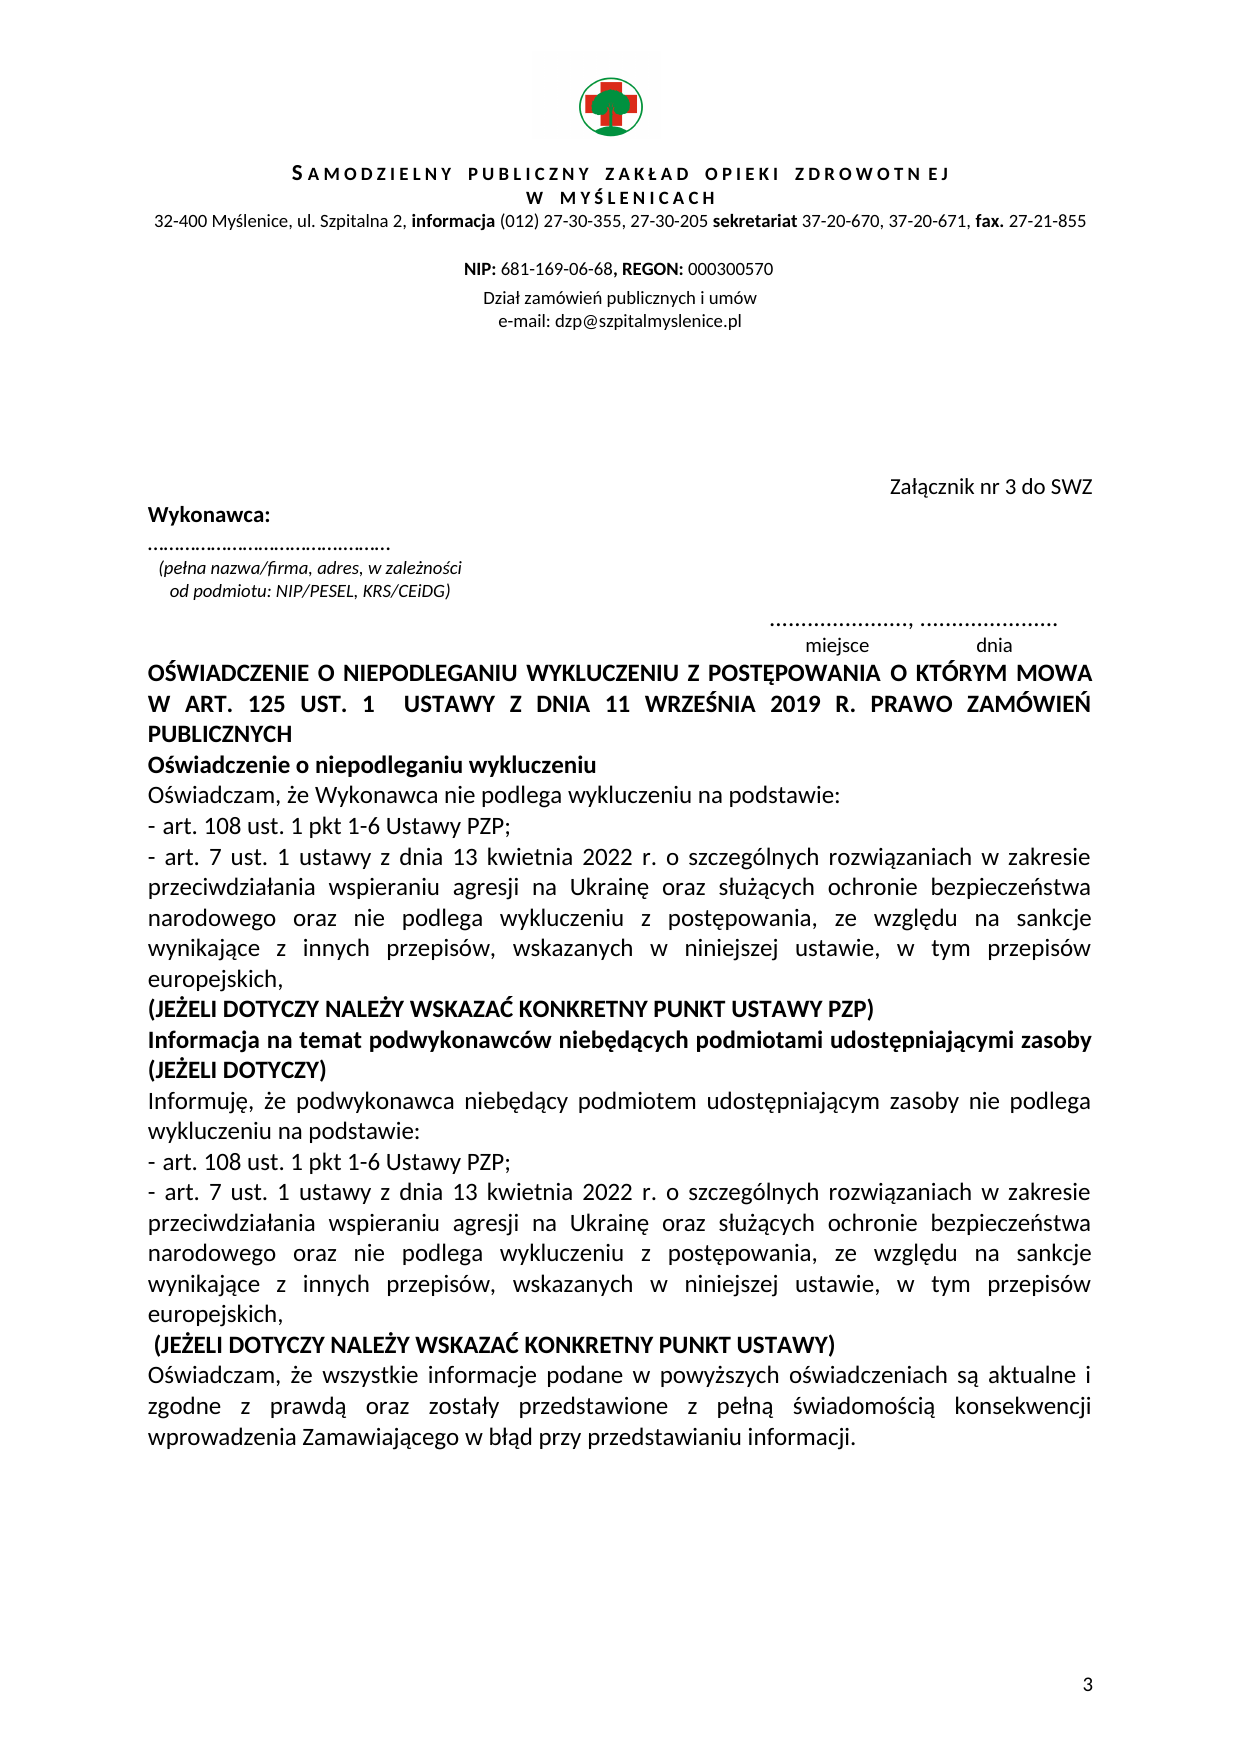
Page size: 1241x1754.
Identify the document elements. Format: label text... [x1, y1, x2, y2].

text ……………………………….……… [148, 528, 502, 556]
text (pełna nazwa/firma, adres, w zależności [148, 556, 472, 579]
text Wykonawca: [148, 500, 1093, 528]
text miejsce dnia [805, 632, 1093, 658]
text - art. 7 ust. 1 ustawy z dnia 13 kwietnia 2022 r. o szczególnych rozwiązaniach w zakresie przeciwdziałania wspieraniu agresji na Ukrainę oraz służących ochronie bezpieczeństwa narodowego oraz nie podlega wykluczeniu z postępowania, ze względu na sankcje wynikające z innych przepisów, wskazanych w niniejszej ustawie, w tym przepisów europejskich, [148, 1176, 1093, 1329]
text Informacja na temat podwykonawców niebędących podmiotami udostępniającymi zasoby (JEŻELI DOTYCZY) [148, 1024, 1093, 1085]
picture [532, 51, 661, 139]
text - art. 7 ust. 1 ustawy z dnia 13 kwietnia 2022 r. o szczególnych rozwiązaniach w zakresie przeciwdziałania wspieraniu agresji na Ukrainę oraz służących ochronie bezpieczeństwa narodowego oraz nie podlega wykluczeniu z postępowania, ze względu na sankcje wynikające z innych przepisów, wskazanych w niniejszej ustawie, w tym przepisów europejskich, [148, 841, 1093, 993]
text - art. 108 ust. 1 pkt 1-6 Ustawy PZP; [148, 1146, 1093, 1176]
text ......................, ...................... [769, 602, 1093, 632]
text Informuję, że podwykonawca niebędący podmiotem udostępniającym zasoby nie podlega wykluczeniu na podstawie: [148, 1085, 1093, 1146]
text (JEŻELI DOTYCZY NALEŻY WSKAZAĆ KONKRETNY PUNKT USTAWY PZP) [148, 993, 1093, 1024]
text OŚWIADCZENIE O NIEPODLEGANIU WYKLUCZENIU Z POSTĘPOWANIA O KTÓRYM MOWA W ART. 125 UST. 1 USTAWY Z DNIA 11 WRZEŚNIA 2019 R. PRAWO ZAMÓWIEŃ PUBLICZNYCH [148, 658, 1093, 749]
text Załącznik nr 3 do SWZ [148, 472, 1093, 500]
text Oświadczam, że wszystkie informacje podane w powyższych oświadczeniach są aktualne i zgodne z prawdą oraz zostały przedstawione z pełną świadomością konsekwencji wprowadzenia Zamawiającego w błąd przy przedstawianiu informacji. [148, 1359, 1093, 1451]
text Oświadczenie o niepodleganiu wykluczeniu [148, 749, 1093, 780]
text Oświadczam, że Wykonawca nie podlega wykluczeniu na podstawie: [148, 780, 1093, 810]
text (JEŻELI DOTYCZY NALEŻY WSKAZAĆ KONKRETNY PUNKT USTAWY) [148, 1329, 1093, 1359]
text - art. 108 ust. 1 pkt 1-6 Ustawy PZP; [148, 810, 1093, 841]
text od podmiotu: NIP/PESEL, KRS/CEiDG) [148, 579, 472, 602]
